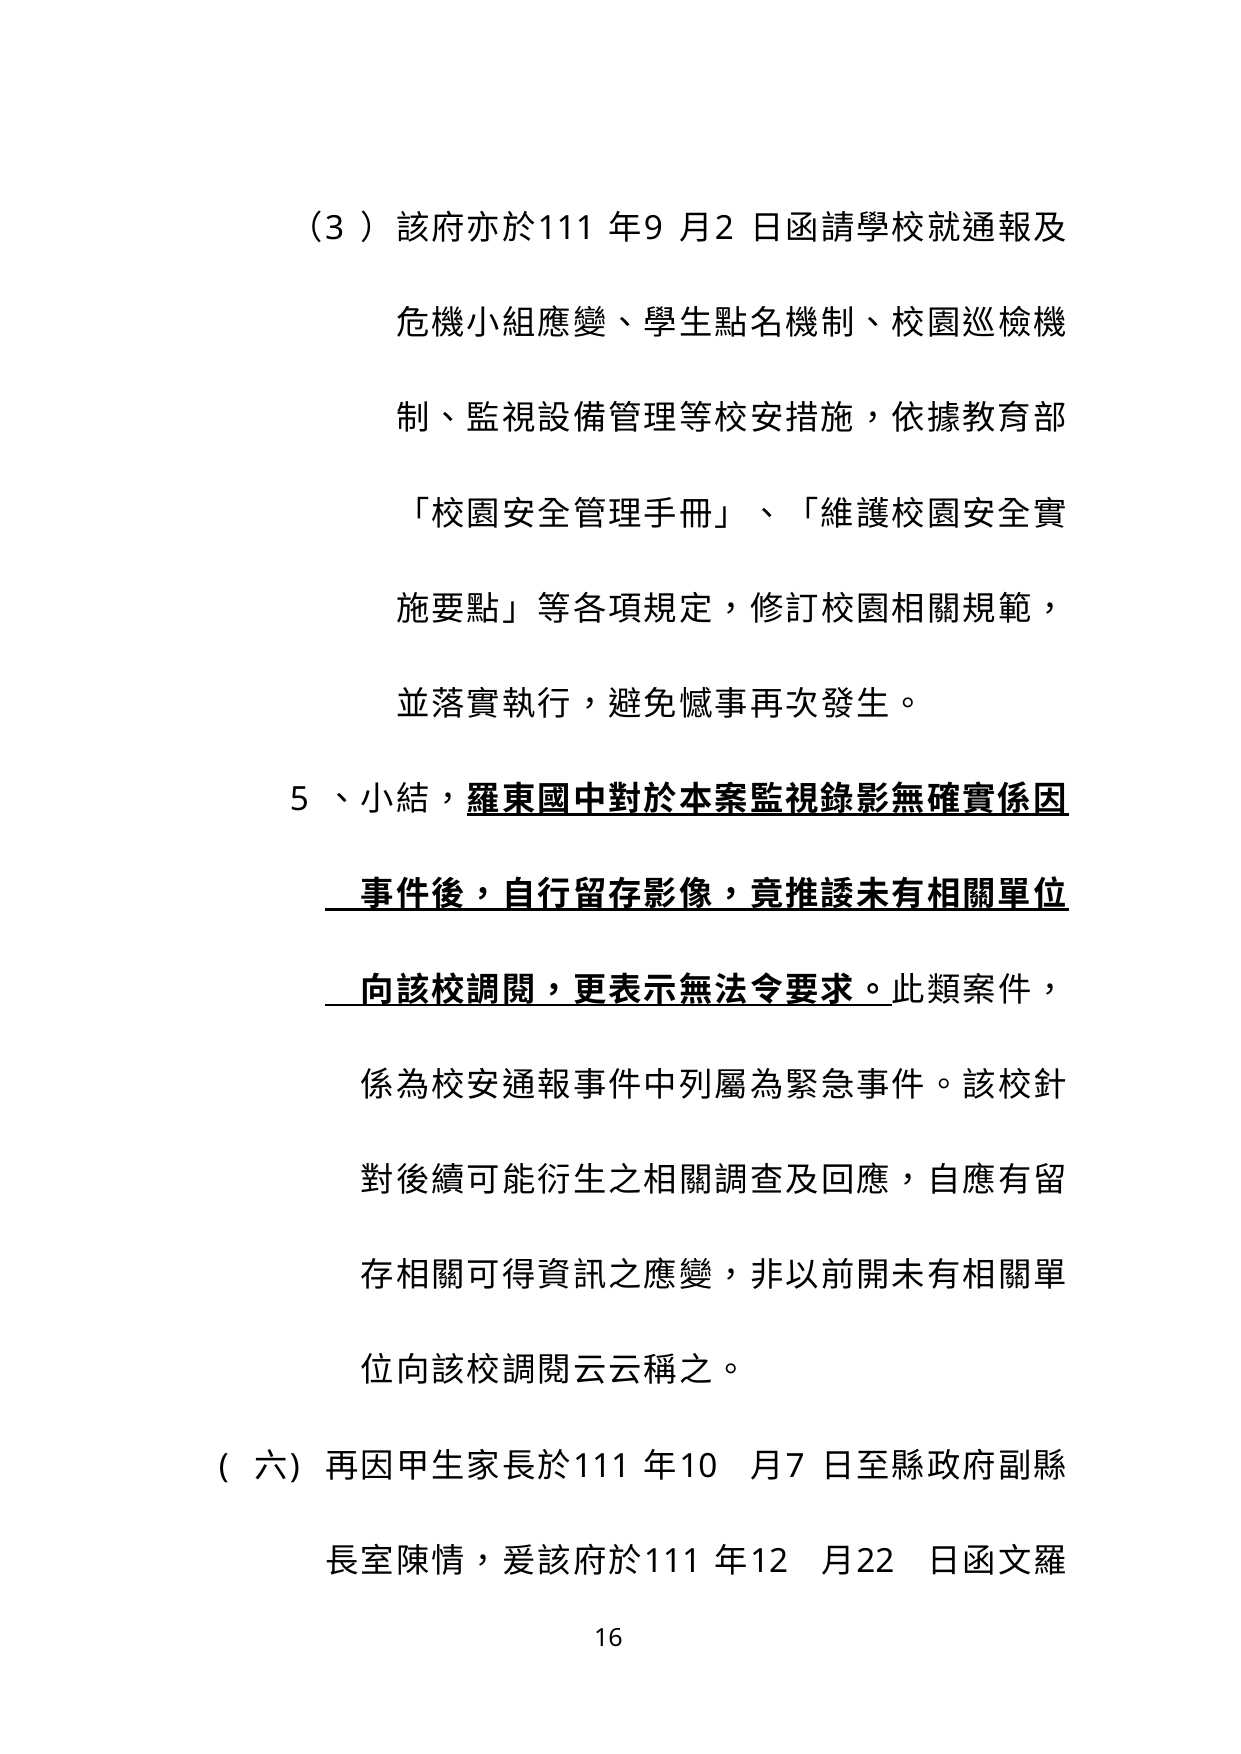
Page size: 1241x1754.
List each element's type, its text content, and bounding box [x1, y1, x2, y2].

subtitle 該府亦於111年9月2日函請學校就通報及危機小組應變、學生點名機制、校園巡檢機制、監視設備管理等校安措施，依據教育部「校園安全管理手冊」、「維護校園安全實施要點」等各項規定，修訂校園相關規範，並落實執行，避免憾事再次發生。 [272, 177, 1069, 748]
subtitle 小結，羅東國中對於本案監視錄影無確實係因事件後，自行留存影像，竟推諉未有相關單位向該校調閱，更表示無法令要求。此類案件，係為校安通報事件中列屬為緊急事件。該校針對後續可能衍生之相關調查及回應，自應有留存相關可得資訊之應變，非以前開未有相關單位向該校調閱云云稱之。 [272, 748, 1069, 1415]
